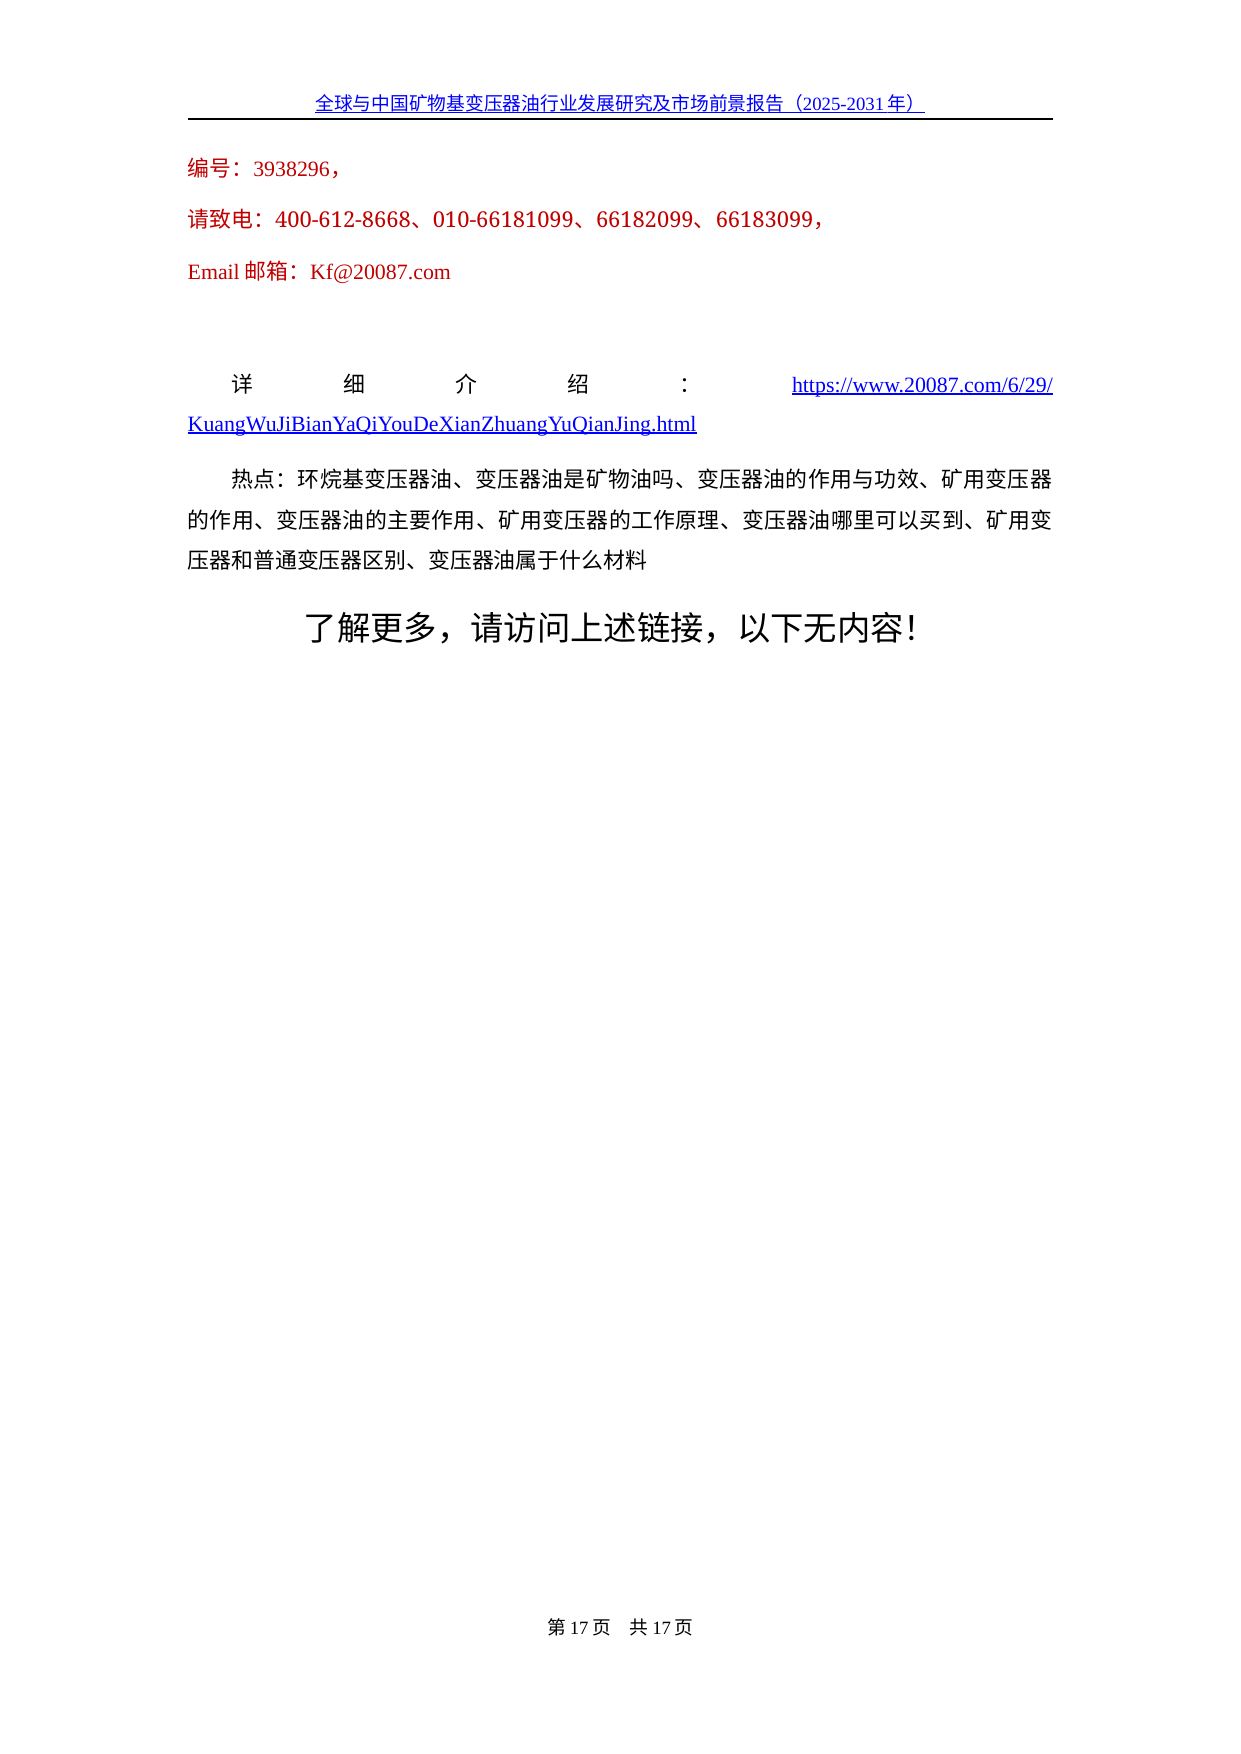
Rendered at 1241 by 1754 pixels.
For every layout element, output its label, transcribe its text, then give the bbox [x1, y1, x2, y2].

text 热点：环烷基变压器油、变压器油是矿物油吗、变压器油的作用与功效、矿用变压器的作用、变压器油的主要作用、矿用变压器的工作原理、变压器油哪里可以买到、矿用变压器和普通变压器区别、变压器油属于什么材料 [187, 462, 1053, 576]
title 了解更多，请访问上述链接，以下无内容！ [187, 593, 1053, 658]
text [187, 150, 1053, 183]
text Email邮箱：Kf@20087.com [187, 253, 1053, 286]
text 请致电：400-612-8668、010-66181099、66182099、66183099， [187, 202, 1053, 234]
text 详细介绍：https://www.20087.com/6/29/KuangWuJiBianYaQiYouDeXianZhuangYuQianJing.html [187, 366, 1053, 439]
